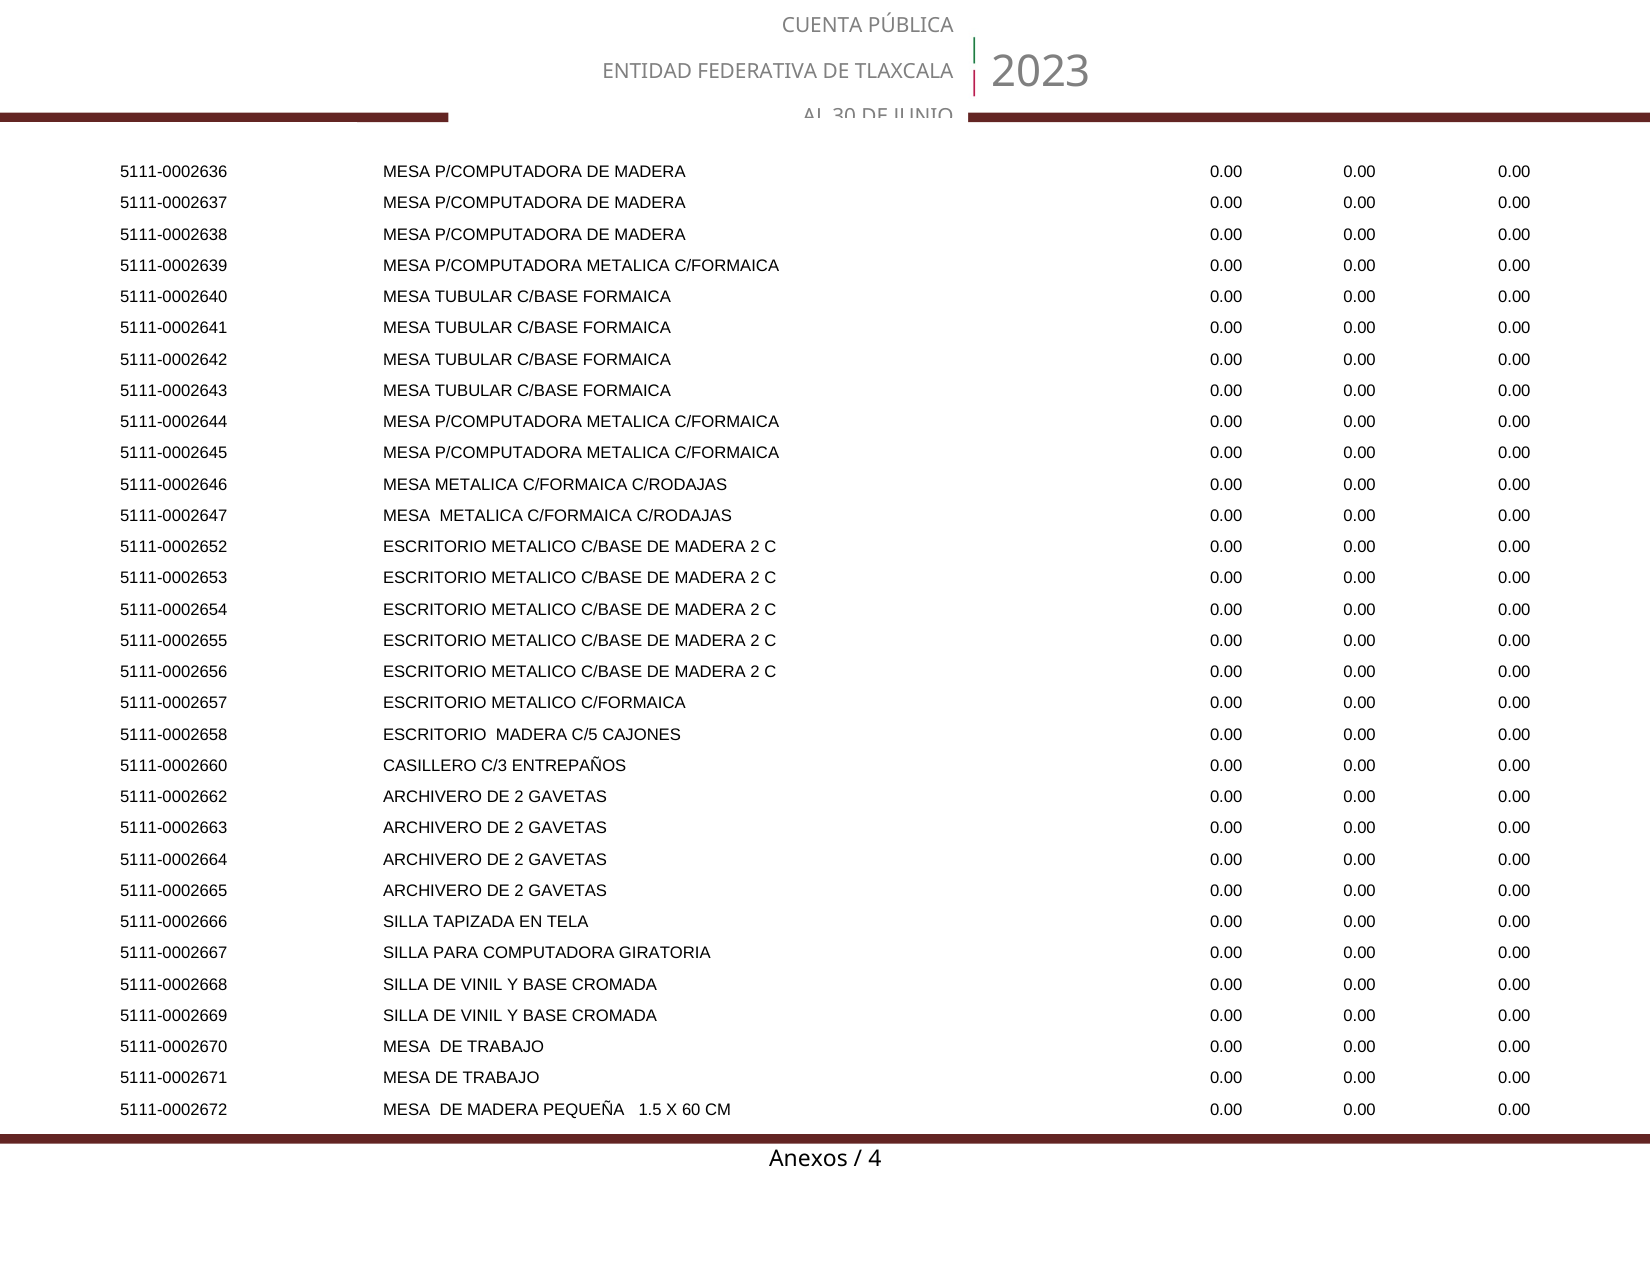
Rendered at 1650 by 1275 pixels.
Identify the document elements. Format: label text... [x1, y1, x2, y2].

table_cell 5111-0002640 [113, 275, 376, 306]
table_cell 0.00 [1113, 869, 1249, 900]
table_cell 0.00 [1250, 900, 1383, 931]
table_cell MESA TUBULAR C/BASE FORMAICA [376, 337, 1113, 369]
table_cell 5111-0002639 [113, 244, 376, 275]
table_cell 0.00 [1383, 244, 1537, 275]
table_cell 0.00 [1113, 556, 1249, 587]
table_cell 5111-0002652 [113, 525, 376, 556]
table_cell 5111-0002646 [113, 462, 376, 494]
table_cell ESCRITORIO METALICO C/BASE DE MADERA 2 C [376, 650, 1113, 681]
table_cell 0.00 [1250, 1056, 1383, 1087]
table_cell 0.00 [1250, 525, 1383, 556]
table_cell 0.00 [1250, 244, 1383, 275]
table_cell 5111-0002647 [113, 494, 376, 525]
table_cell ARCHIVERO DE 2 GAVETAS [376, 838, 1113, 869]
table_cell 0.00 [1113, 306, 1249, 337]
table_cell 5111-0002654 [113, 588, 376, 619]
table_cell ESCRITORIO METALICO C/FORMAICA [376, 681, 1113, 712]
table_cell CASILLERO C/3 ENTREPAÑOS [376, 744, 1113, 775]
table_cell 5111-0002641 [113, 306, 376, 337]
table_cell 0.00 [1250, 400, 1383, 431]
table_cell 0.00 [1383, 619, 1537, 650]
table_cell 0.00 [1383, 713, 1537, 744]
table_cell 5111-0002653 [113, 556, 376, 587]
table_cell 0.00 [1250, 556, 1383, 587]
table_cell 0.00 [1250, 838, 1383, 869]
table_cell SILLA DE VINIL Y BASE CROMADA [376, 994, 1113, 1025]
table_cell 0.00 [1113, 525, 1249, 556]
table_cell 0.00 [1383, 650, 1537, 681]
table_cell MESA P/COMPUTADORA DE MADERA [376, 213, 1113, 244]
table_cell 0.00 [1250, 337, 1383, 369]
table_cell 0.00 [1383, 525, 1537, 556]
table_cell 5111-0002660 [113, 744, 376, 775]
table_cell 0.00 [1113, 994, 1249, 1025]
table_cell 0.00 [1250, 1088, 1383, 1119]
table_cell 0.00 [1113, 244, 1249, 275]
table_cell 0.00 [1383, 275, 1537, 306]
table_cell 0.00 [1113, 775, 1249, 806]
table_cell ESCRITORIO MADERA C/5 CAJONES [376, 713, 1113, 744]
table_cell 0.00 [1383, 494, 1537, 525]
table_cell 0.00 [1113, 1056, 1249, 1087]
table_cell 5111-0002666 [113, 900, 376, 931]
table_cell 0.00 [1383, 869, 1537, 900]
table_cell ARCHIVERO DE 2 GAVETAS [376, 869, 1113, 900]
table_cell 5111-0002664 [113, 838, 376, 869]
table_cell SILLA TAPIZADA EN TELA [376, 900, 1113, 931]
table_cell 0.00 [1250, 494, 1383, 525]
table_cell 0.00 [1383, 462, 1537, 494]
table_cell 0.00 [1113, 150, 1249, 181]
table_cell 5111-0002642 [113, 337, 376, 369]
table_cell 0.00 [1383, 306, 1537, 337]
table_cell 0.00 [1113, 494, 1249, 525]
table_cell SILLA DE VINIL Y BASE CROMADA [376, 963, 1113, 994]
table_cell MESA TUBULAR C/BASE FORMAICA [376, 306, 1113, 337]
table_cell 0.00 [1250, 213, 1383, 244]
table_cell 0.00 [1113, 963, 1249, 994]
table_cell 5111-0002671 [113, 1056, 376, 1087]
table_cell 0.00 [1383, 994, 1537, 1025]
table_cell 0.00 [1113, 650, 1249, 681]
table_cell 0.00 [1113, 681, 1249, 712]
table_cell 0.00 [1250, 431, 1383, 462]
table_cell 0.00 [1383, 213, 1537, 244]
table_cell 0.00 [1250, 744, 1383, 775]
table_cell 5111-0002667 [113, 931, 376, 962]
table_cell 0.00 [1113, 1025, 1249, 1056]
table_cell MESA DE MADERA PEQUEÑA 1.5 X 60 CM [376, 1088, 1113, 1119]
table_cell 0.00 [1113, 931, 1249, 962]
table_cell 0.00 [1383, 1088, 1537, 1119]
table_cell 0.00 [1383, 1025, 1537, 1056]
table_cell 0.00 [1383, 369, 1537, 400]
table_cell 0.00 [1113, 806, 1249, 837]
table_cell 0.00 [1383, 963, 1537, 994]
table_cell 0.00 [1113, 213, 1249, 244]
table_cell 0.00 [1113, 181, 1249, 212]
table_cell 0.00 [1250, 931, 1383, 962]
table_cell 0.00 [1250, 963, 1383, 994]
table_cell 5111-0002672 [113, 1088, 376, 1119]
table_cell 0.00 [1250, 275, 1383, 306]
table_cell 0.00 [1383, 1056, 1537, 1087]
table_cell 0.00 [1113, 744, 1249, 775]
table_cell 0.00 [1250, 150, 1383, 181]
table_cell 0.00 [1383, 400, 1537, 431]
table_cell ARCHIVERO DE 2 GAVETAS [376, 775, 1113, 806]
table_cell 0.00 [1250, 869, 1383, 900]
table_cell 0.00 [1383, 556, 1537, 587]
picture [968, 28, 985, 99]
table_cell 0.00 [1383, 744, 1537, 775]
table_cell 5111-0002663 [113, 806, 376, 837]
table_cell 5111-0002670 [113, 1025, 376, 1056]
table_cell 0.00 [1250, 462, 1383, 494]
table_cell ESCRITORIO METALICO C/BASE DE MADERA 2 C [376, 556, 1113, 587]
table_cell 0.00 [1113, 713, 1249, 744]
table_cell 5111-0002645 [113, 431, 376, 462]
table_cell 0.00 [1250, 369, 1383, 400]
table_cell MESA P/COMPUTADORA DE MADERA [376, 181, 1113, 212]
table_cell 5111-0002665 [113, 869, 376, 900]
table_cell 5111-0002643 [113, 369, 376, 400]
table_cell 0.00 [1383, 900, 1537, 931]
table_cell MESA METALICA C/FORMAICA C/RODAJAS [376, 494, 1113, 525]
table_cell 0.00 [1113, 431, 1249, 462]
table_cell 0.00 [1113, 588, 1249, 619]
table_cell 0.00 [1383, 806, 1537, 837]
table_cell MESA TUBULAR C/BASE FORMAICA [376, 275, 1113, 306]
table_cell ARCHIVERO DE 2 GAVETAS [376, 806, 1113, 837]
table_cell 0.00 [1113, 838, 1249, 869]
table_cell 5111-0002662 [113, 775, 376, 806]
table_cell MESA TUBULAR C/BASE FORMAICA [376, 369, 1113, 400]
table_cell 0.00 [1383, 838, 1537, 869]
table_cell MESA DE TRABAJO [376, 1056, 1113, 1087]
table_cell 0.00 [1383, 588, 1537, 619]
table_cell 0.00 [1113, 400, 1249, 431]
table_cell 0.00 [1113, 369, 1249, 400]
table_cell 0.00 [1383, 431, 1537, 462]
table_cell 5111-0002637 [113, 181, 376, 212]
table_cell 0.00 [1383, 337, 1537, 369]
table_cell ESCRITORIO METALICO C/BASE DE MADERA 2 C [376, 588, 1113, 619]
table_cell 0.00 [1113, 337, 1249, 369]
table_cell 0.00 [1250, 1025, 1383, 1056]
table_cell 0.00 [1250, 713, 1383, 744]
table_cell 0.00 [1383, 681, 1537, 712]
table_cell 0.00 [1250, 181, 1383, 212]
table_cell MESA P/COMPUTADORA METALICA C/FORMAICA [376, 400, 1113, 431]
table_cell ESCRITORIO METALICO C/BASE DE MADERA 2 C [376, 525, 1113, 556]
table_cell 0.00 [1113, 275, 1249, 306]
table_cell 5111-0002655 [113, 619, 376, 650]
table_cell 5111-0002658 [113, 713, 376, 744]
table_cell 0.00 [1113, 900, 1249, 931]
table_cell MESA METALICA C/FORMAICA C/RODAJAS [376, 462, 1113, 494]
table_cell 0.00 [1250, 775, 1383, 806]
table_cell MESA P/COMPUTADORA METALICA C/FORMAICA [376, 431, 1113, 462]
table_cell 0.00 [1383, 931, 1537, 962]
table_cell MESA P/COMPUTADORA METALICA C/FORMAICA [376, 244, 1113, 275]
table_cell ESCRITORIO METALICO C/BASE DE MADERA 2 C [376, 619, 1113, 650]
table_cell 0.00 [1250, 306, 1383, 337]
table_cell 0.00 [1383, 181, 1537, 212]
table_cell 0.00 [1113, 619, 1249, 650]
table_cell 0.00 [1250, 994, 1383, 1025]
table_cell 5111-0002644 [113, 400, 376, 431]
table_cell 0.00 [1383, 775, 1537, 806]
table_cell 0.00 [1113, 462, 1249, 494]
table_cell 5111-0002656 [113, 650, 376, 681]
table_cell MESA DE TRABAJO [376, 1025, 1113, 1056]
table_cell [376, 150, 1113, 181]
table_cell 0.00 [1113, 1088, 1249, 1119]
table_cell 0.00 [1383, 150, 1537, 181]
table_cell 0.00 [1250, 588, 1383, 619]
table_cell 5111-0002669 [113, 994, 376, 1025]
table_cell 5111-0002668 [113, 963, 376, 994]
table_cell SILLA PARA COMPUTADORA GIRATORIA [376, 931, 1113, 962]
table_cell 0.00 [1250, 681, 1383, 712]
table_cell 5111-0002636 [113, 150, 376, 181]
table_cell 5111-0002638 [113, 213, 376, 244]
table_cell 0.00 [1250, 619, 1383, 650]
table_cell 5111-0002657 [113, 681, 376, 712]
table_cell 0.00 [1250, 650, 1383, 681]
table_cell 0.00 [1250, 806, 1383, 837]
